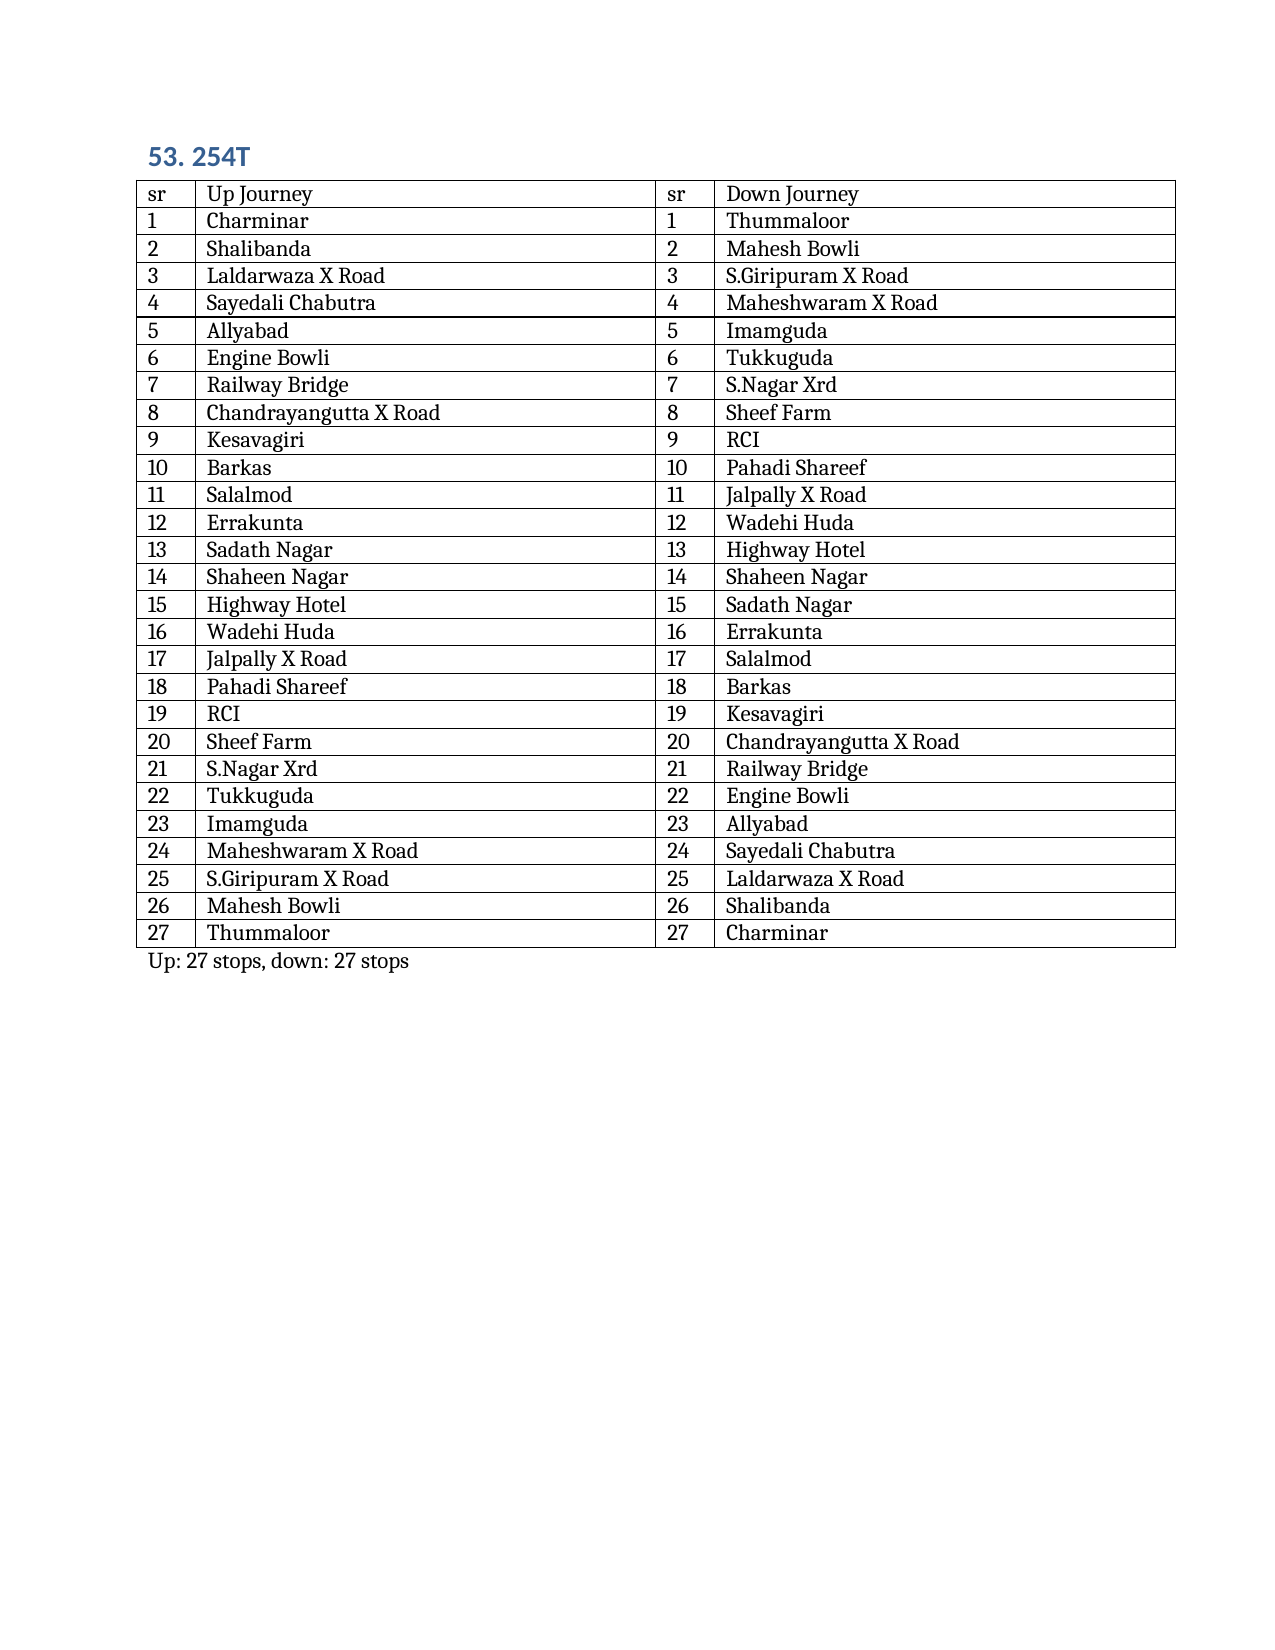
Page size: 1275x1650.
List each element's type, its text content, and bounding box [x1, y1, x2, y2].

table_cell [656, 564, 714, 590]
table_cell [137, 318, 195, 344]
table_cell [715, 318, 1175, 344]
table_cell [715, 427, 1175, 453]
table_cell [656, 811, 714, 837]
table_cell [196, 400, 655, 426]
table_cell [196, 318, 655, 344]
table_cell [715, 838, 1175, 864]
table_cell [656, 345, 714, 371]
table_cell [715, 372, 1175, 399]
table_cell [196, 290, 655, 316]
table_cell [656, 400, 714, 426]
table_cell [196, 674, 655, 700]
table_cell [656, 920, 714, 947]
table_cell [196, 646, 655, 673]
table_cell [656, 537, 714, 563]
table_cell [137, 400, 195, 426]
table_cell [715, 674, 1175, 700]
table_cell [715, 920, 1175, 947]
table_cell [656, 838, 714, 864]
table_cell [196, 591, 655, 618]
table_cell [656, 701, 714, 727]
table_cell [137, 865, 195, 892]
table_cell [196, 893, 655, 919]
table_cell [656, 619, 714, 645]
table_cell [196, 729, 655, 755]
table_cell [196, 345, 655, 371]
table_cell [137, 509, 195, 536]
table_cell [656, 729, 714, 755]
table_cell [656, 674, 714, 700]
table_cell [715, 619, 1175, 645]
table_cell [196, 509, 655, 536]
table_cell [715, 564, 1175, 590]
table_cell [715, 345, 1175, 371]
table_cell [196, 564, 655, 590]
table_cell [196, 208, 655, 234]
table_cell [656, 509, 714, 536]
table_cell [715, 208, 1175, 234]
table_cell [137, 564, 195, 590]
text Up: 27 stops, down: 27 stops [148, 948, 1186, 974]
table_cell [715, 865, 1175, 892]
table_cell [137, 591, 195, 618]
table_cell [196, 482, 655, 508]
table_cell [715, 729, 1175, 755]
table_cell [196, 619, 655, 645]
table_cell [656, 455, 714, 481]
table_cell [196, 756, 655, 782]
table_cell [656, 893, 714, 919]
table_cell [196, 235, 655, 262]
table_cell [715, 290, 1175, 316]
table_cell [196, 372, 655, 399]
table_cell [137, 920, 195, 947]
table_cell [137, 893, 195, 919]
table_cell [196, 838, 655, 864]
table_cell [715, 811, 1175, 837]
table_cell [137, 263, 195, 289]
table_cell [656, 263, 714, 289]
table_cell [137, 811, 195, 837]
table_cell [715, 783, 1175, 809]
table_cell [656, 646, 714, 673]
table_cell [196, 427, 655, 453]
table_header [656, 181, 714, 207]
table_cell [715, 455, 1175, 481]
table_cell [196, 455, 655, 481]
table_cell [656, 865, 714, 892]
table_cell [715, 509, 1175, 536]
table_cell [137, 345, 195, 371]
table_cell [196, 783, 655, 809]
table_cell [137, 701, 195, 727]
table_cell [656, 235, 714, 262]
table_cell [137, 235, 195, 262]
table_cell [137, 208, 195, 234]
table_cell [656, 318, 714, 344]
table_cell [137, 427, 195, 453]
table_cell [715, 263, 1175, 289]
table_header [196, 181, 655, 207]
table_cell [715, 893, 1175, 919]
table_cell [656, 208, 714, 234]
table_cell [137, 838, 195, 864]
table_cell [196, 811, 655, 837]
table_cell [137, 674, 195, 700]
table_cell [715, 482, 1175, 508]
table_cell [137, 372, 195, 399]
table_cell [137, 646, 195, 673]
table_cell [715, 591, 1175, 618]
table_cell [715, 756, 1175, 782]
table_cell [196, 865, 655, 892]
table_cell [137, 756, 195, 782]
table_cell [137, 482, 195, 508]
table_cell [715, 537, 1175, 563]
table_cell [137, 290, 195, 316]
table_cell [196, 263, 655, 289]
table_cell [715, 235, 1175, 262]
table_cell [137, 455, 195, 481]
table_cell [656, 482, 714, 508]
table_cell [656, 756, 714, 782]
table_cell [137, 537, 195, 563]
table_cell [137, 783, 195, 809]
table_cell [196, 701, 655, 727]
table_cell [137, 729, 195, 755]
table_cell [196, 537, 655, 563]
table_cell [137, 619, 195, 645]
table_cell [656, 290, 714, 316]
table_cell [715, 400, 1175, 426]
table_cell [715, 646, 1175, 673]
subtitle 53. 254T [148, 138, 1186, 174]
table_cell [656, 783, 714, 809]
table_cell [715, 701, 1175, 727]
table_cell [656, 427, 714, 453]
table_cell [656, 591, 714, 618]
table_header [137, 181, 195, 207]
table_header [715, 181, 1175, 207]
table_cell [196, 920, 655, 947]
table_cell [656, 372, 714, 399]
